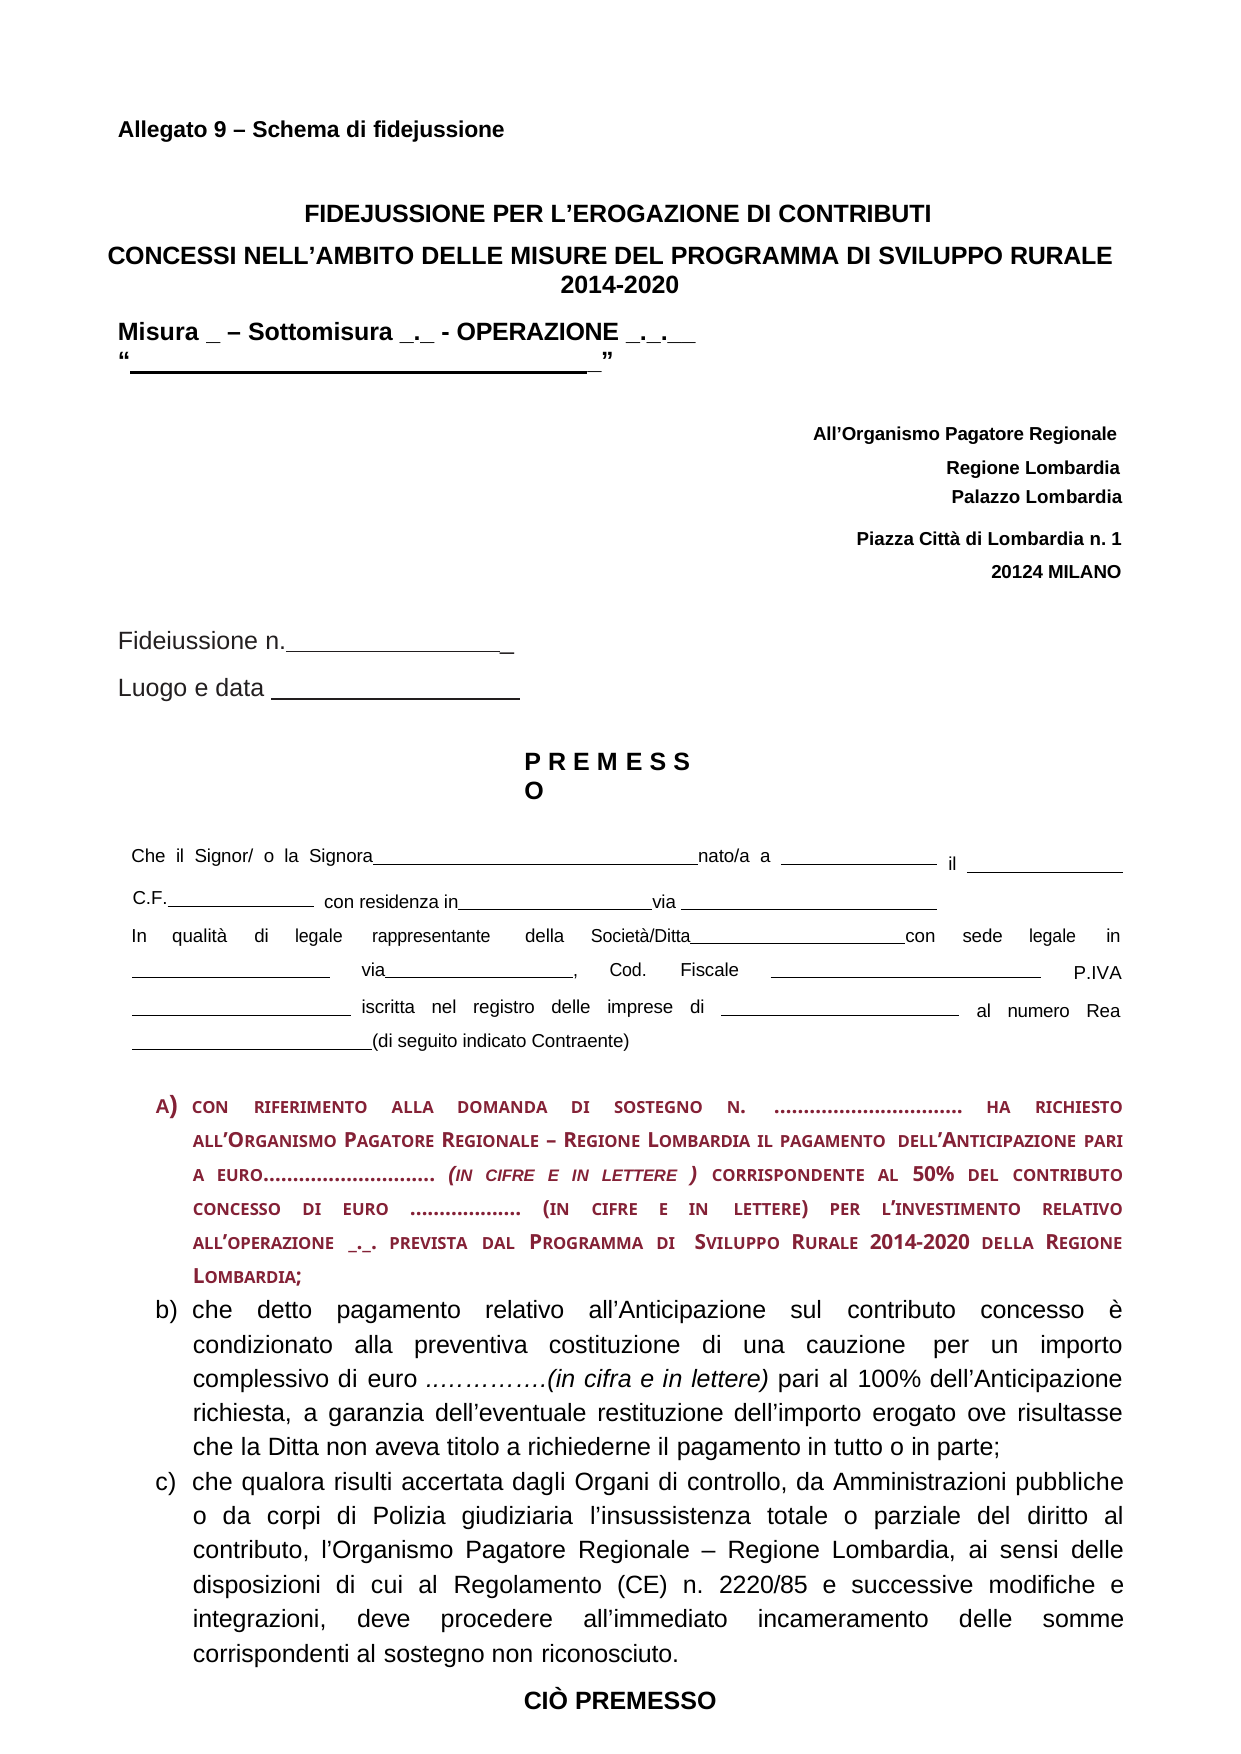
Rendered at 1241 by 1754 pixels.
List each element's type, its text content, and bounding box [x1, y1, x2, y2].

text All’Organismo Pagatore Regionale [813, 423, 1136, 444]
text con residenza in via [324, 891, 1136, 912]
text al numero Rea [976, 999, 1136, 1021]
text Allegato 9 – Schema di fidejussione [118, 116, 1136, 142]
text P.IVA [1073, 962, 1136, 984]
text P R E M E S S O [524, 747, 716, 804]
subtitle con riferimento alla domanda di sostegno n. ………………………….. ha richiesto all’Organismo Pagatore Regionale – Regione Lombardia il pagamento dell’Anticipazione pari a euro…………………….…. (in cifre e in lettere ) corrispondente al 50% del contributo concesso di euro ………………. (in cifre e in lettere) per l’investimento relativo all’operazione _._. prevista dal Programma di Sviluppo Rurale 2014-2020 della Regione Lombardia; [155, 1090, 1123, 1290]
list che qualora risulti accertata dagli Organi di controllo, da Amministrazioni pubbliche o da corpi di Polizia giudiziaria l’insussistenza totale o parziale del diritto al contributo, l’Organismo Pagatore Regionale – Regione Lombardia, ai sensi delle disposizioni di cui al Regolamento (CE) n. 2220/85 e successive modifiche e integrazioni, deve procedere all’immediato incameramento delle somme corrispondenti al sostegno non riconosciuto. [155, 1466, 1124, 1668]
text Fideiussione n. _ Luogo e data [118, 626, 520, 702]
text Piazza Città di Lombardia n. 1 [856, 527, 1136, 549]
text il [948, 853, 1136, 874]
text Regione Lombardia Palazzo Lombardia [946, 457, 1123, 507]
text (di seguito indicato Contraente) [132, 1030, 960, 1052]
text CIÒ PREMESSO [104, 1686, 1136, 1714]
list che detto pagamento relativo all’Anticipazione sul contributo concesso è condizionato alla preventiva costituzione di una cauzione per un importo complessivo di euro ..………….(in cifra e in lettere) pari al 100% dell’Anticipazione richiesta, a garanzia dell’eventuale restituzione dell’importo erogato ove risultasse che la Ditta non aveva titolo a richiederne il pagamento in tutto o in parte; [155, 1296, 1123, 1461]
text FIDEJUSSIONE PER L’EROGAZIONE DI CONTRIBUTI [304, 200, 1136, 228]
text 20124 MILANO [991, 561, 1136, 583]
text In qualità di legale rappresentante della Società/Ditta con sede legale in [131, 924, 1136, 946]
text via , Cod. Fiscale [132, 959, 1042, 980]
text CONCESSI NELL’AMBITO DELLE MISURE DEL PROGRAMMA DI SVILUPPO RURALE 2014-2020 [107, 241, 1118, 298]
text iscritta nel registro delle imprese di [132, 996, 960, 1018]
text Misura _ – Sottomisura _._ - OPERAZIONE _._.__ “ _” [118, 317, 699, 375]
text Che il Signor/ o la Signora nato/a a [131, 845, 938, 867]
